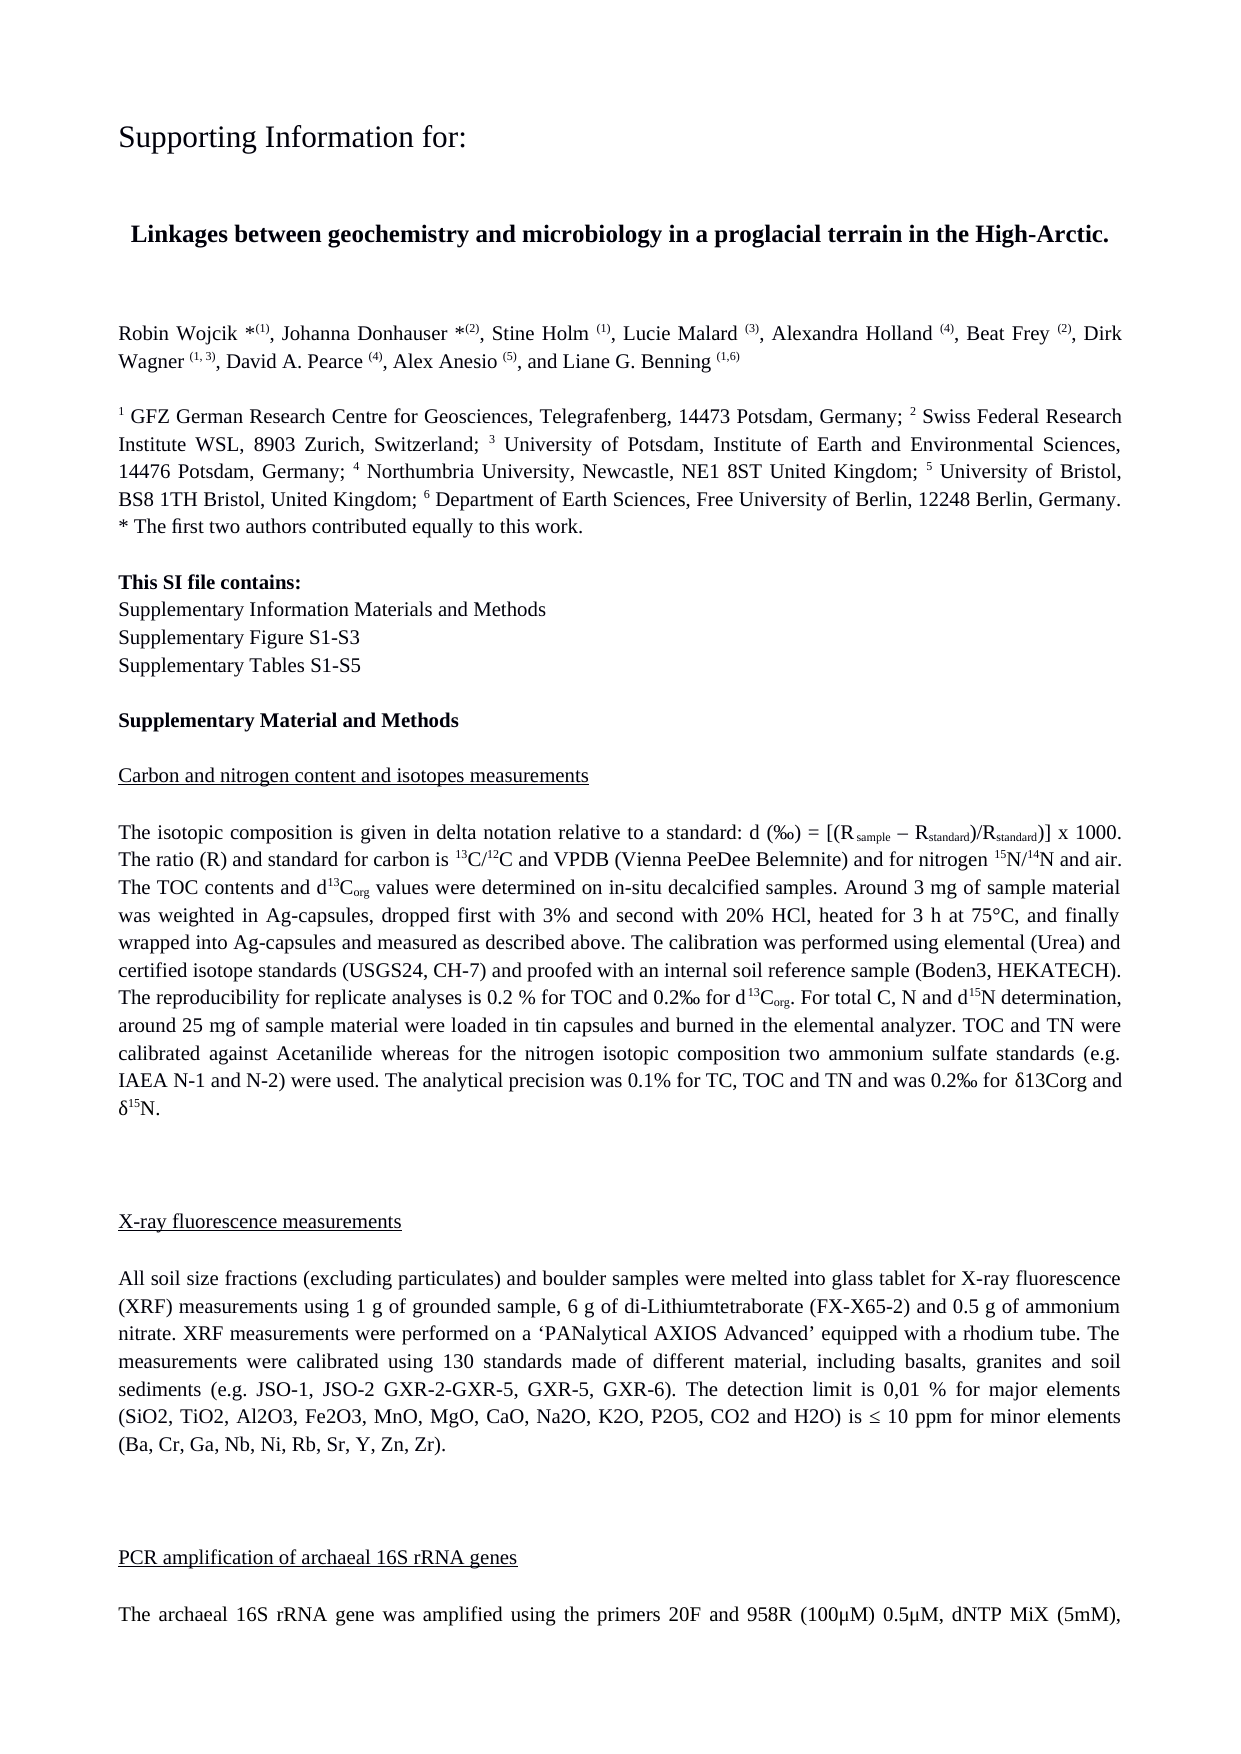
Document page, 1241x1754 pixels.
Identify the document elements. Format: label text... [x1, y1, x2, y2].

text Linkages between geochemistry and microbiology in a proglacial terrain in the High-Arctic. [118, 219, 1122, 247]
text All soil size fractions (excluding particulates) and boulder samples were melted into glass tablet for X-ray fluorescence (XRF) measurements using 1 g of grounded sample, 6 g of di-Lithiumtetraborate (FX-X65-2) and 0.5 g of ammonium nitrate. XRF measurements were performed on a ‘PANalytical AXIOS Advanced’ equipped with a rhodium tube. The measurements were calibrated using 130 standards made of different material, including basalts, granites and soil sediments (e.g. JSO-1, JSO-2 GXR-2-GXR-5, GXR-5, GXR-6). The detection limit is 0,01 % for major elements (SiO2, TiO2, Al2O3, Fe2O3, MnO, MgO, CaO, Na2O, K2O, P2O5, CO2 and H2O) is ≤ 10 ppm for minor elements (Ba, Cr, Ga, Nb, Ni, Rb, Sr, Y, Zn, Zr). [118, 1266, 1122, 1456]
text PCR amplification of archaeal 16S rRNA genes [118, 1545, 1122, 1569]
text This SI file contains: [118, 570, 1122, 594]
text 1 GFZ German Research Centre for Geosciences, Telegrafenberg, 14473 Potsdam, Germany; 2 Swiss Federal Research Institute WSL, 8903 Zurich, Switzerland; 3 University of Potsdam, Institute of Earth and Environmental Sciences, 14476 Potsdam, Germany; 4 Northumbria University, Newcastle, NE1 8ST United Kingdom; 5 University of Bristol, BS8 1TH Bristol, United Kingdom; 6 Department of Earth Sciences, Free University of Berlin, 12248 Berlin, Germany. * The ﬁrst two authors contributed equally to this work. [118, 404, 1122, 538]
text Supplementary Tables S1-S5 [118, 652, 1122, 677]
text Supplementary Material and Methods [118, 708, 1122, 732]
text Supporting Information for: [118, 118, 1122, 154]
text Carbon and nitrogen content and isotopes measurements [118, 763, 1122, 787]
text Supplementary Information Materials and Methods [118, 597, 1122, 621]
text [118, 1602, 1122, 1626]
text The isotopic composition is given in delta notation relative to a standard: d (‰) = [(Rsample – Rstandard)/Rstandard)] x 1000. The ratio (R) and standard for carbon is 13C/12C and VPDB (Vienna PeeDee Belemnite) and for nitrogen 15N/14N and air. The TOC contents and d13Corg values were determined on in-situ decalcified samples. Around 3 mg of sample material was weighted in Ag-capsules, dropped first with 3% and second with 20% HCl, heated for 3 h at 75°C, and finally wrapped into Ag-capsules and measured as described above. The calibration was performed using elemental (Urea) and certified isotope standards (USGS24, CH-7) and proofed with an internal soil reference sample (Boden3, HEKATECH). The reproducibility for replicate analyses is 0.2 % for TOC and 0.2‰ for d13Corg. For total C, N and d15N determination, around 25 mg of sample material were loaded in tin capsules and burned in the elemental analyzer. TOC and TN were calibrated against Acetanilide whereas for the nitrogen isotopic composition two ammonium sulfate standards (e.g. IAEA N-1 and N-2) were used. The analytical precision was 0.1% for TC, TOC and TN and was 0.2‰ for δ13Corg and δ15N. [118, 820, 1122, 1120]
text Robin Wojcik *(1), Johanna Donhauser *(2), Stine Holm (1), Lucie Malard (3), Alexandra Holland (4), Beat Frey (2), Dirk Wagner (1, 3), David A. Pearce (4), Alex Anesio (5), and Liane G. Benning (1,6) [118, 321, 1122, 373]
text X-ray fluorescence measurements [118, 1209, 1122, 1233]
text Supplementary Figure S1-S3 [118, 625, 1122, 649]
